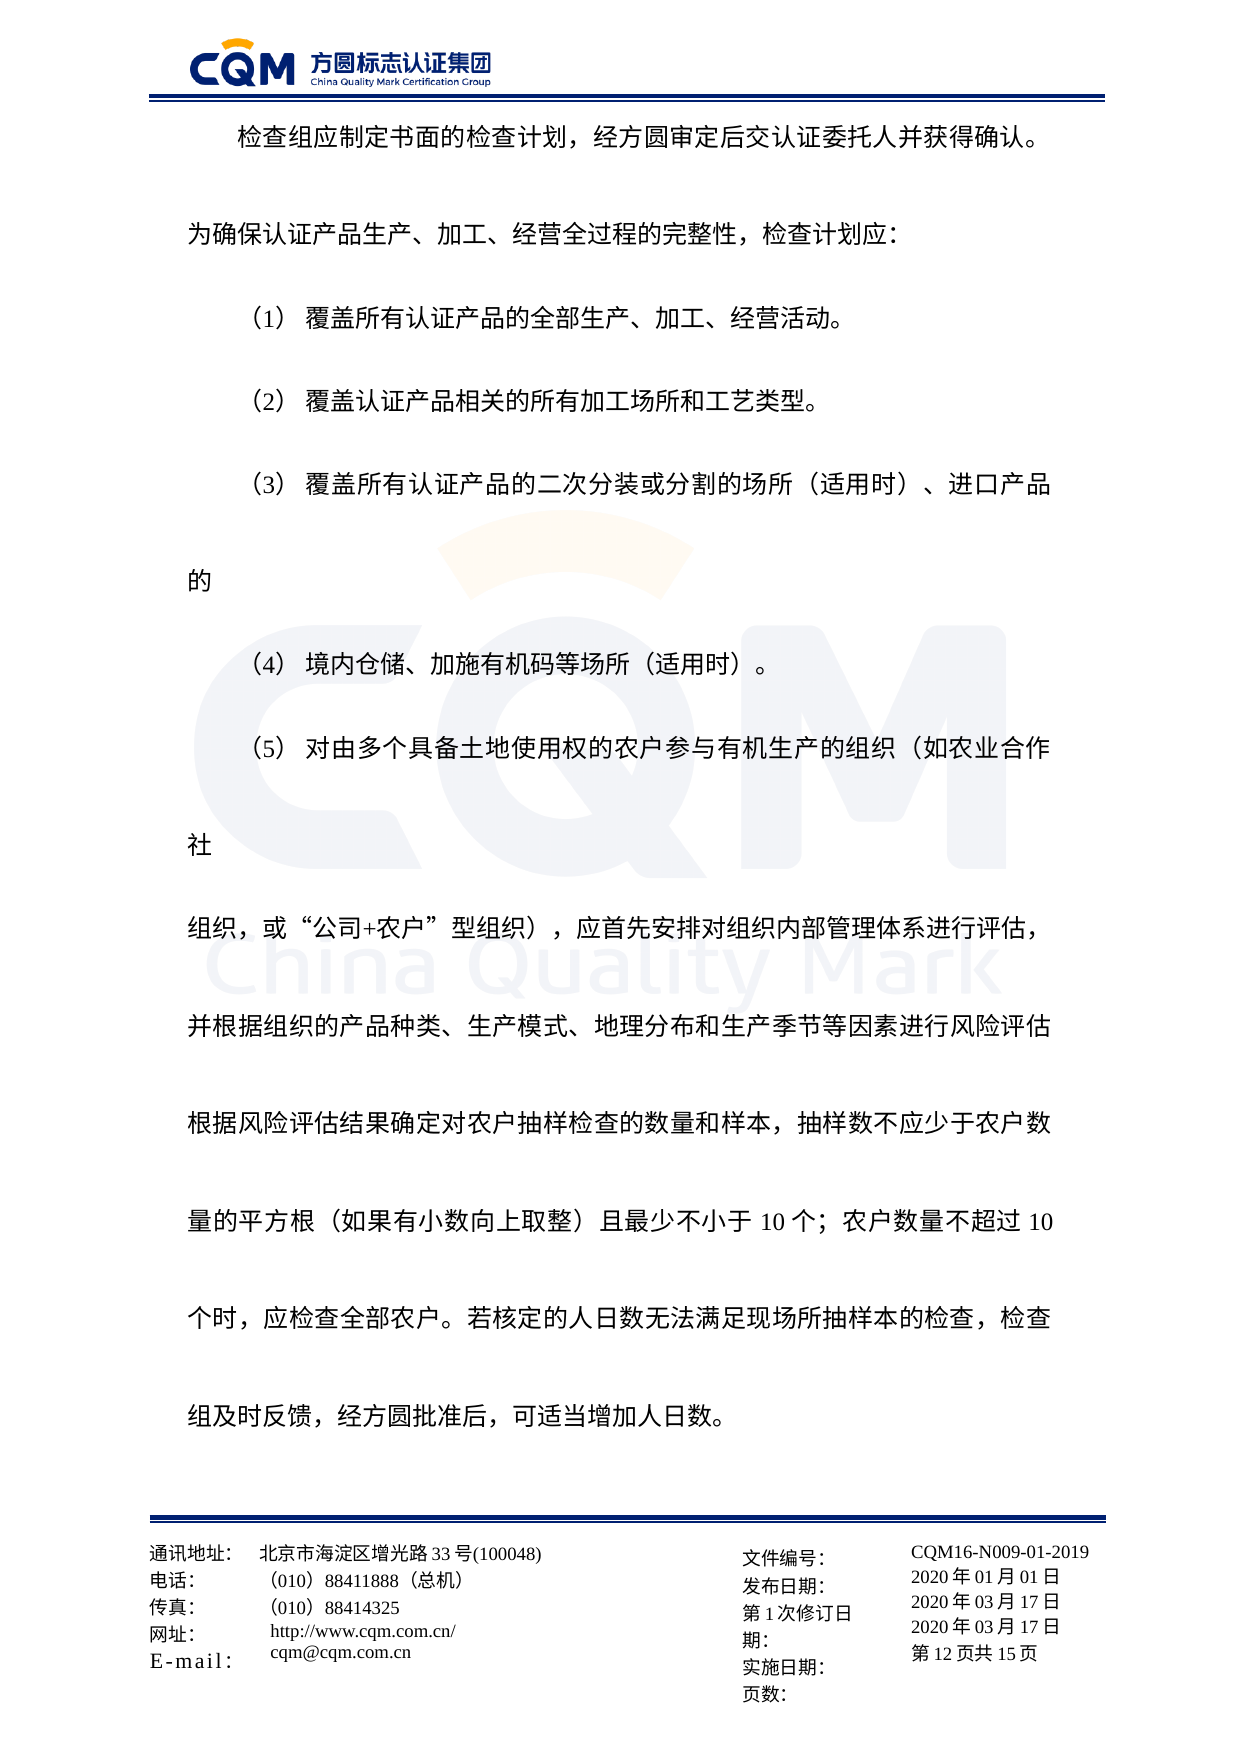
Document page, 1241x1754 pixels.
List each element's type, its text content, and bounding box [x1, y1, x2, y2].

list 境内仓储、加施有机码等场所（适用时）。 [187, 631, 1053, 696]
picture [189, 35, 491, 91]
list 对由多个具备土地使用权的农户参与有机生产的组织（如农业合作社 [187, 714, 1053, 876]
picture [167, 487, 1033, 1032]
list 覆盖所有认证产品的全部生产、加工、经营活动。 [187, 284, 1053, 349]
list 覆盖认证产品相关的所有加工场所和工艺类型。 [187, 367, 1053, 432]
text 检查组应制定书面的检查计划，经方圆审定后交认证委托人并获得确认。为确保认证产品生产、加工、经营全过程的完整性，检查计划应： [187, 103, 1053, 266]
text 组织，或“公司+农户”型组织），应首先安排对组织内部管理体系进行评估，并根据组织的产品种类、生产模式、地理分布和生产季节等因素进行风险评估。根据风险评估结果确定对农户抽样检查的数量和样本，抽样数不应少于农户数量的平方根（如果有小数向上取整）且最少不小于10个；农户数量不超过10个时，应检查全部农户。若核定的人日数无法满足现场所抽样本的检查，检查组及时反馈，经方圆批准后，可适当增加人日数。 [187, 894, 1053, 1447]
list 覆盖所有认证产品的二次分装或分割的场所（适用时）、进口产品的 [187, 450, 1053, 612]
